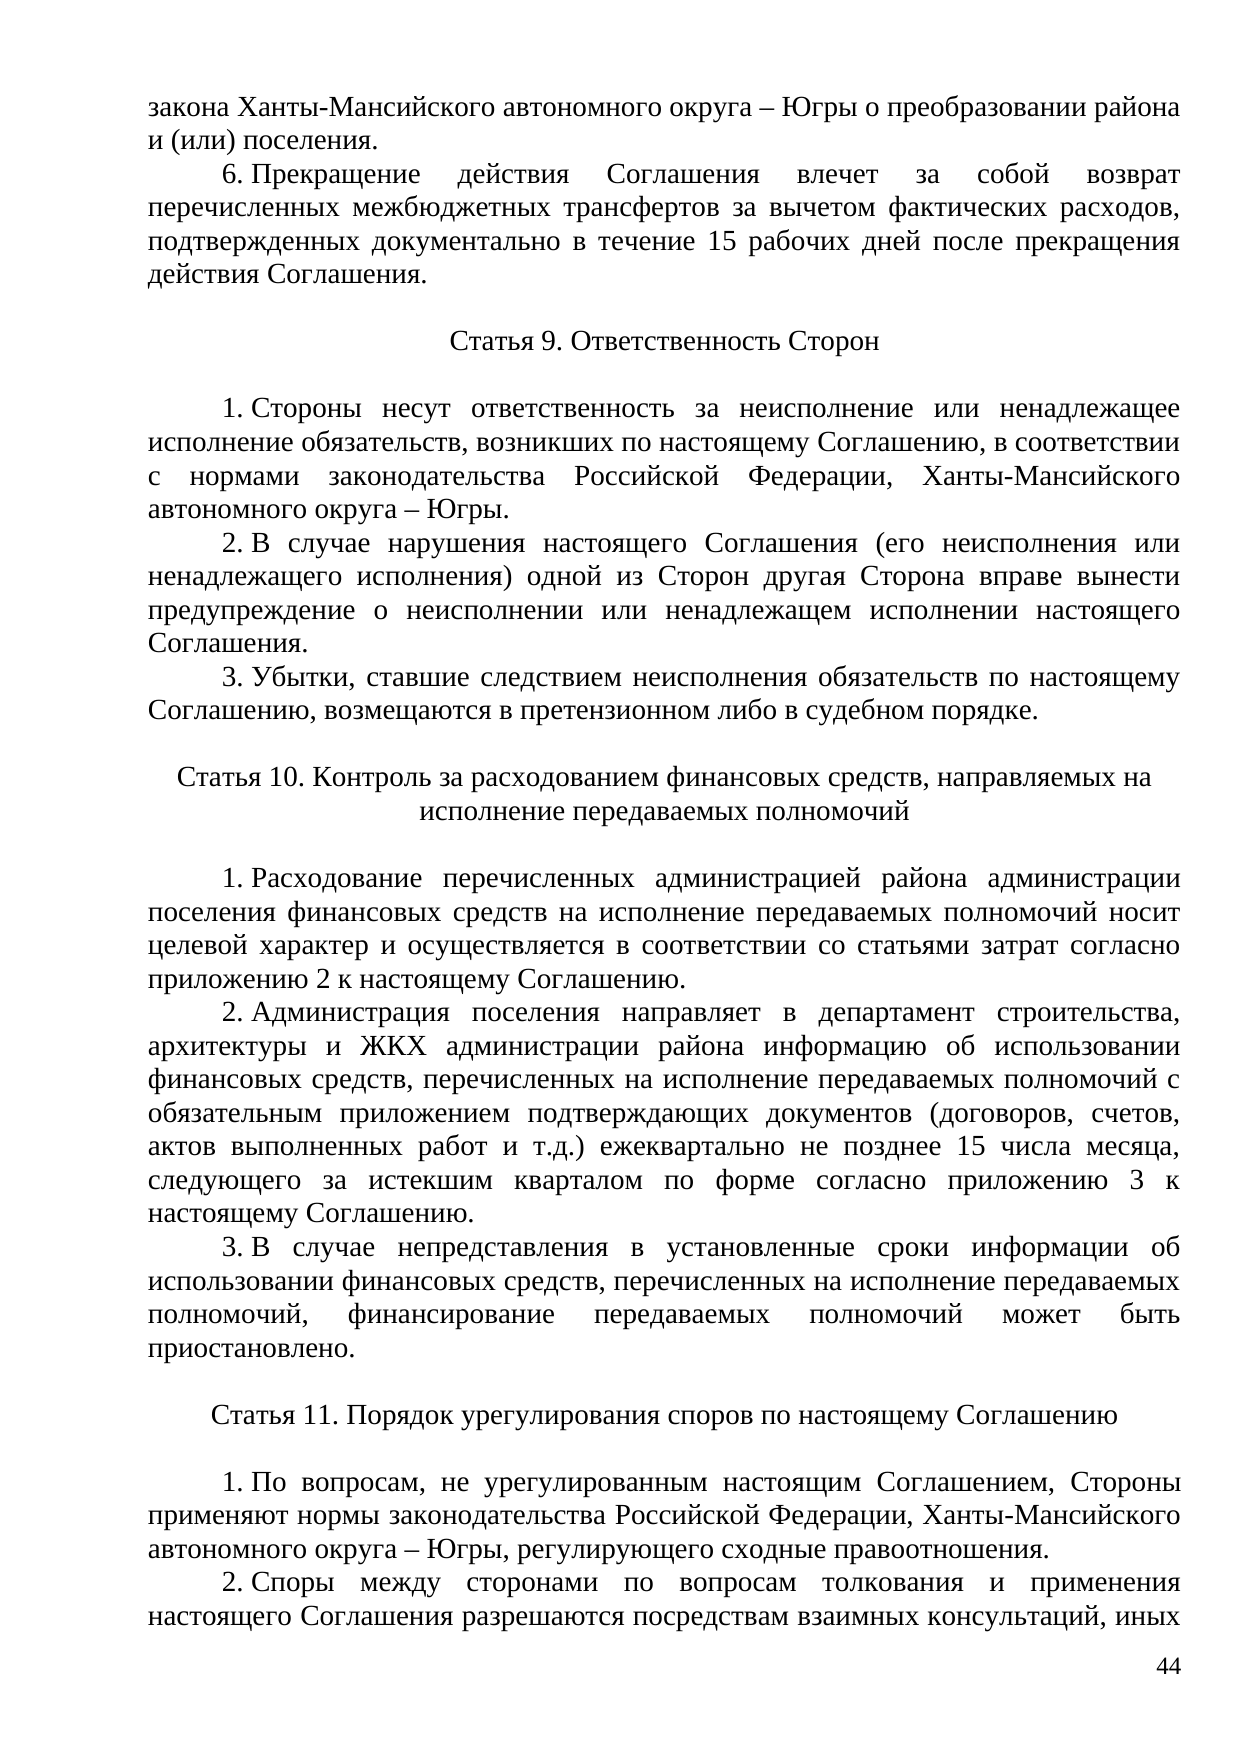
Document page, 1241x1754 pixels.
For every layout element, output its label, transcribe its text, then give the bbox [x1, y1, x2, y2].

text 2. Администрация поселения направляет в департамент строительства, архитектуры и ЖКХ администрации района информацию об использовании финансовых средств, перечисленных на исполнение передаваемых полномочий с обязательным приложением подтверждающих документов (договоров, счетов, актов выполненных работ и т.д.) ежеквартально не позднее 15 числа месяца, следующего за истекшим кварталом по форме согласно приложению 3 к настоящему Соглашению. [148, 994, 1181, 1229]
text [148, 89, 1181, 156]
text 6. Прекращение действия Соглашения влечет за собой возврат перечисленных межбюджетных трансфертов за вычетом фактических расходов, подтвержденных документально в течение 15 рабочих дней после прекращения действия Соглашения. [148, 156, 1181, 290]
text 3. Убытки, ставшие следствием неисполнения обязательств по настоящему Соглашению, возмещаются в претензионном либо в судебном порядке. [148, 659, 1181, 726]
text 1. Расходование перечисленных администрацией района администрации поселения финансовых средств на исполнение передаваемых полномочий носит целевой характер и осуществляется в соответствии со статьями затрат согласно приложению 2 к настоящему Соглашению. [148, 860, 1181, 994]
text 2. В случае нарушения настоящего Соглашения (его неисполнения или ненадлежащего исполнения) одной из Сторон другая Сторона вправе вынести предупреждение о неисполнении или ненадлежащем исполнении настоящего Соглашения. [148, 525, 1181, 659]
text 1. Стороны несут ответственность за неисполнение или ненадлежащее исполнение обязательств, возникших по настоящему Соглашению, в соответствии с нормами законодательства Российской Федерации, Ханты-Мансийского автономного округа – Югры. [148, 391, 1181, 525]
text 1. По вопросам, не урегулированным настоящим Соглашением, Стороны применяют нормы законодательства Российской Федерации, Ханты-Мансийского автономного округа – Югры, регулирующего сходные правоотношения. [148, 1464, 1181, 1564]
text Статья 9. Ответственность Сторон [148, 323, 1181, 357]
text Статья 10. Контроль за расходованием финансовых средств, направляемых на исполнение передаваемых полномочий [148, 759, 1181, 827]
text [148, 1564, 1181, 1632]
text Статья 11. Порядок урегулирования споров по настоящему Соглашению [148, 1397, 1181, 1430]
text 3. В случае непредставления в установленные сроки информации об использовании финансовых средств, перечисленных на исполнение передаваемых полномочий, финансирование передаваемых полномочий может быть приостановлено. [148, 1229, 1181, 1363]
